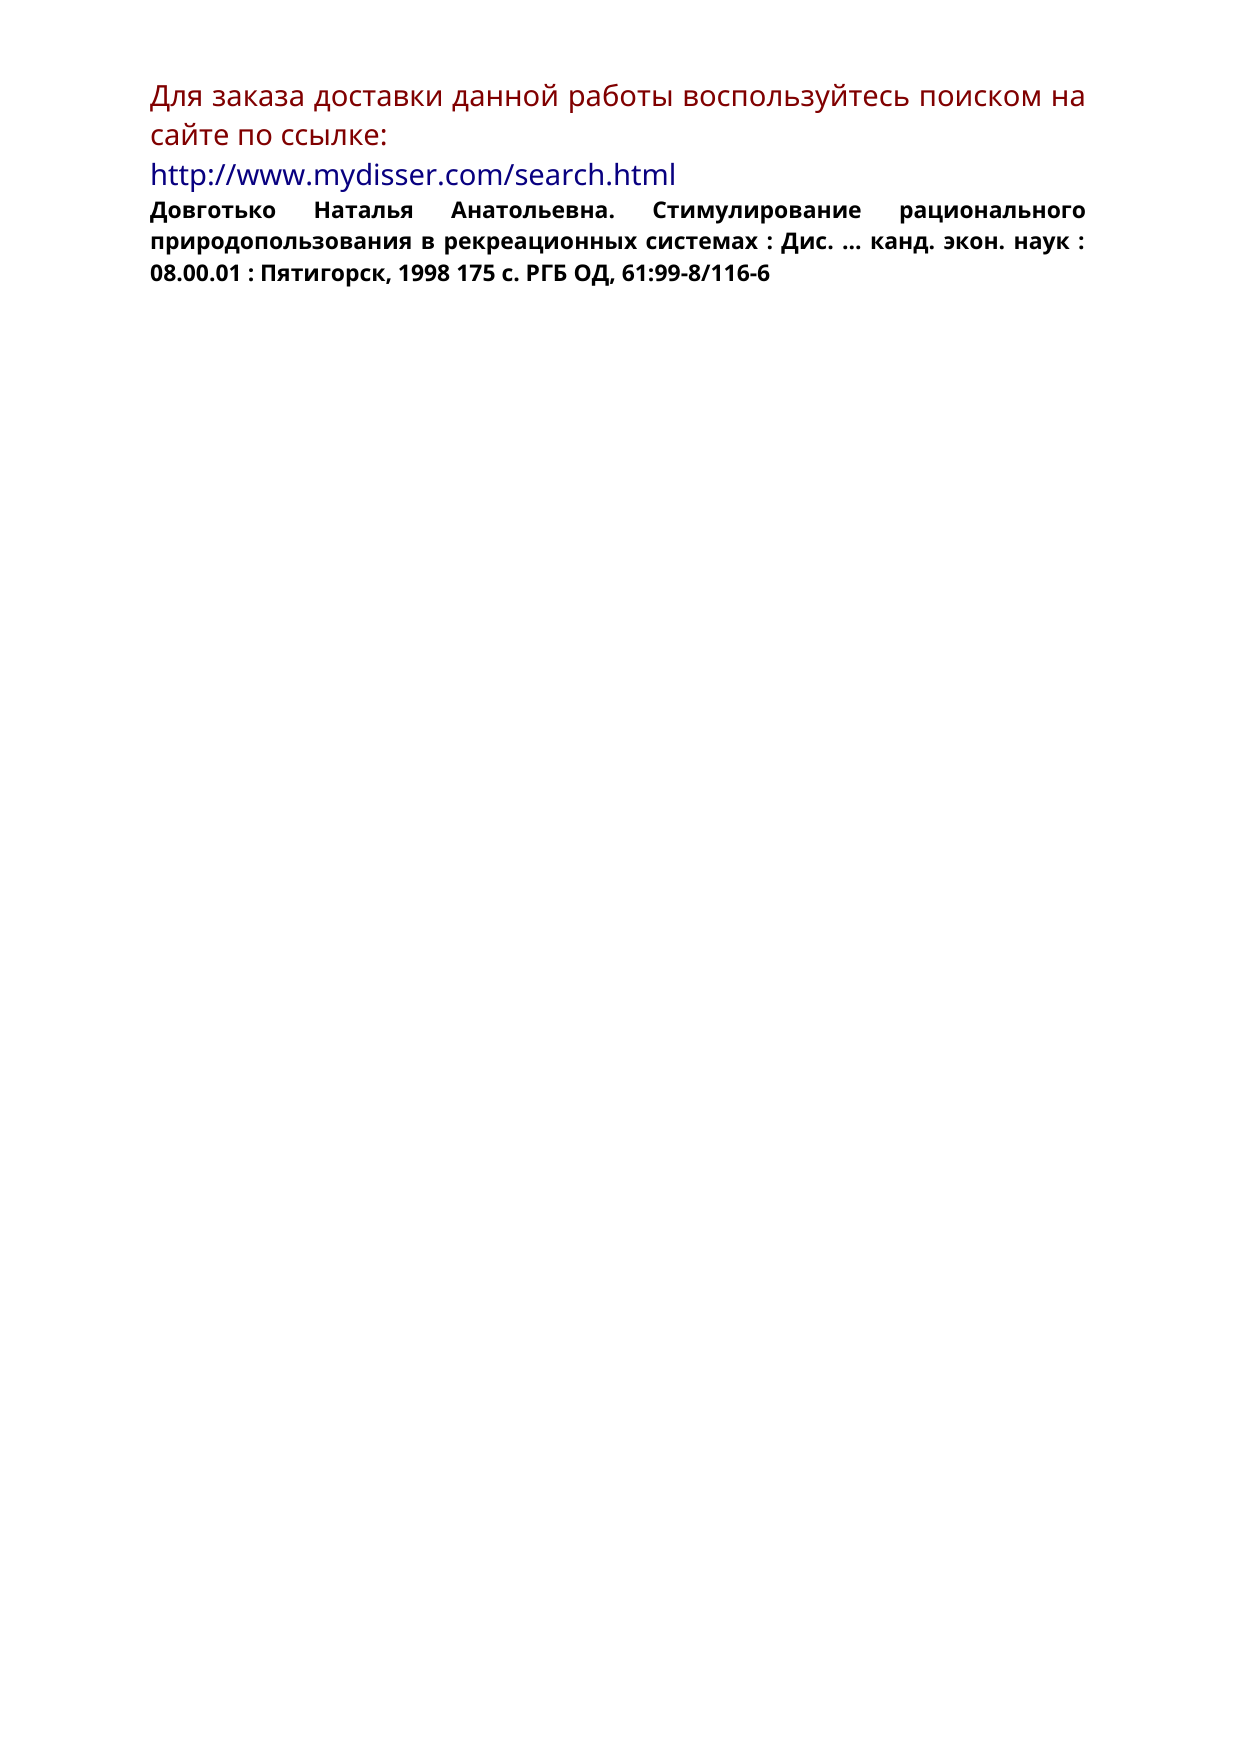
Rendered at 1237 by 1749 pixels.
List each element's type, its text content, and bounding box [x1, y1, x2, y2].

text Довготько Наталья Анатольевна. Стимулирование рационального природопользования в рекреационных системах : Дис. ... канд. экон. наук : 08.00.01 : Пятигорск, 1998 175 c. РГБ ОД, 61:99-8/116-6 [150, 194, 1086, 288]
